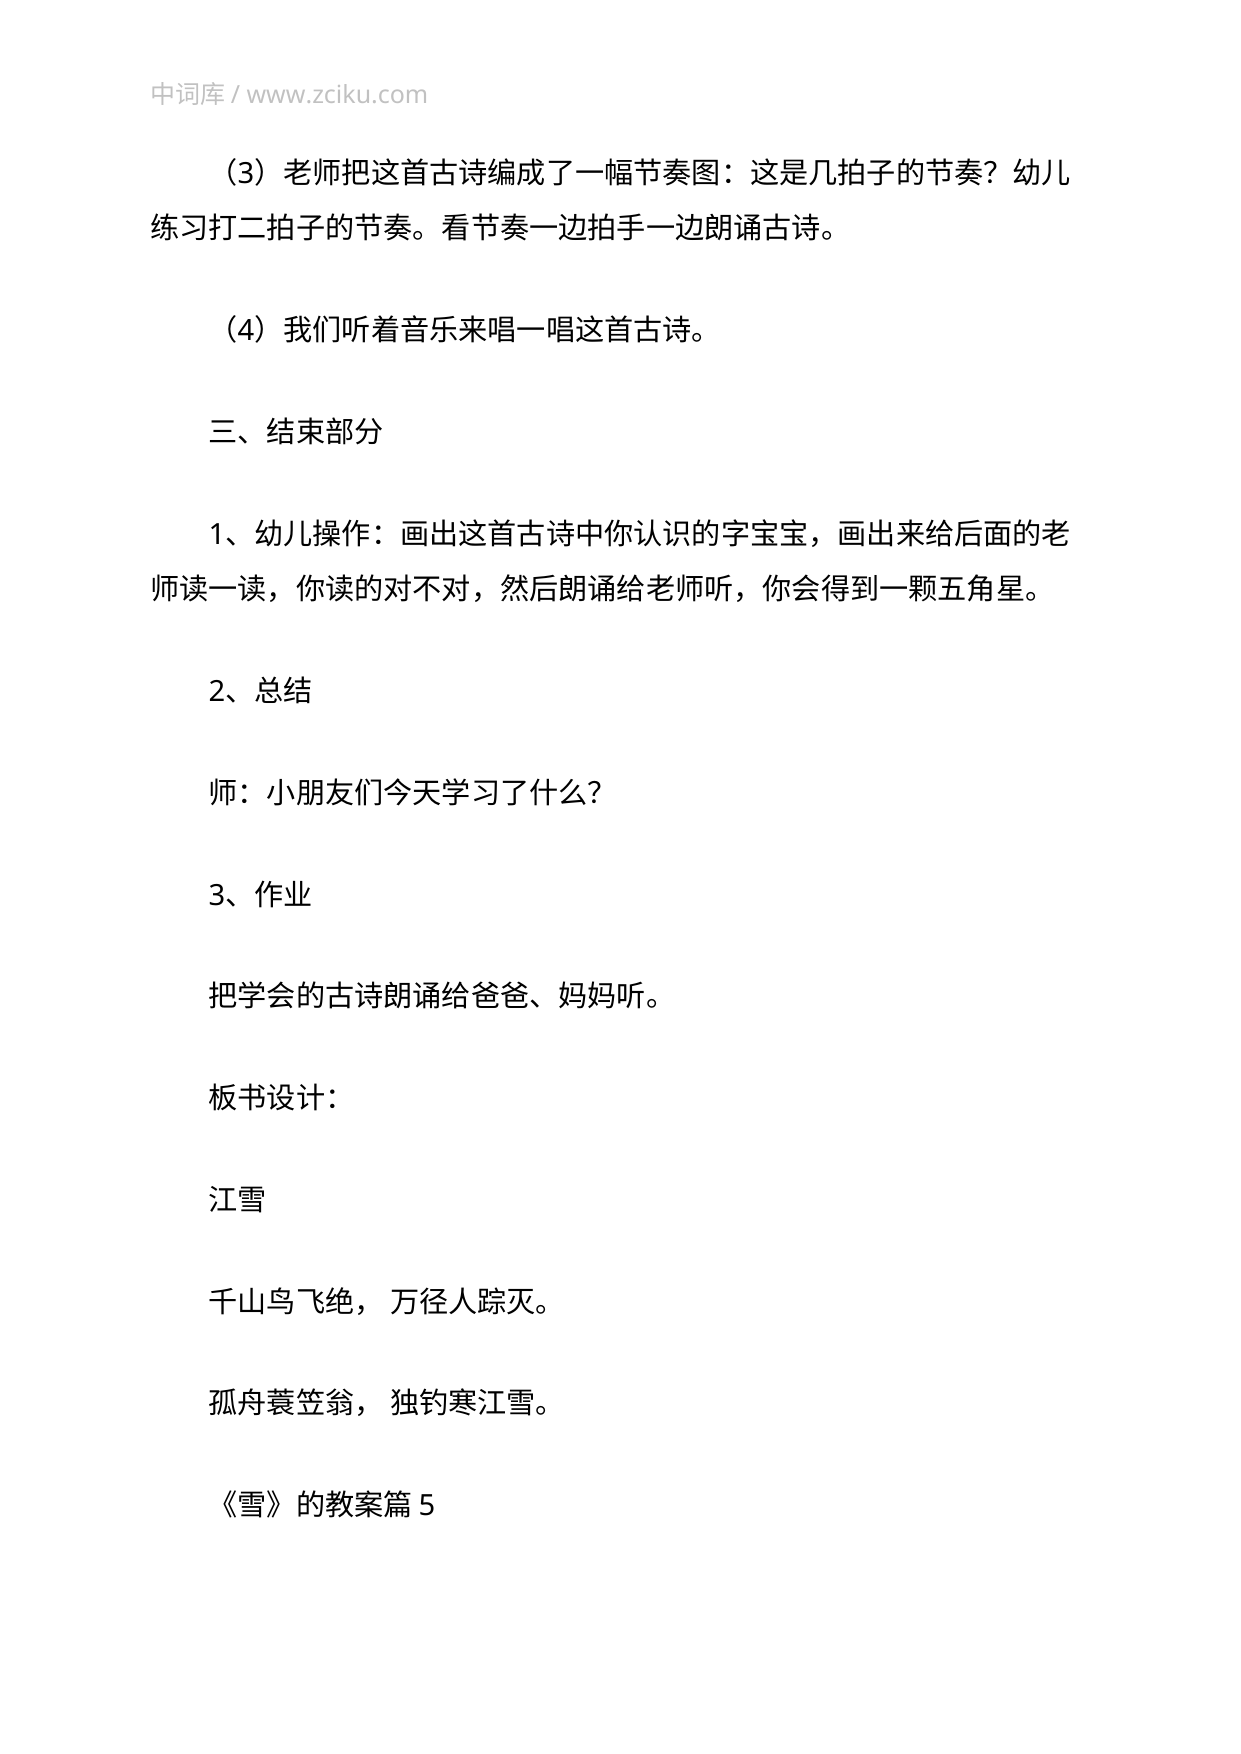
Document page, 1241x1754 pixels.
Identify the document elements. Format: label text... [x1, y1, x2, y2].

text 板书设计： [150, 1075, 1090, 1117]
text 2、总结 [150, 667, 1090, 710]
text （4）我们听着音乐来唱一唱这首古诗。 [150, 307, 1090, 349]
text （3）老师把这首古诗编成了一幅节奏图：这是几拍子的节奏？幼儿练习打二拍子的节奏。看节奏一边拍手一边朗诵古诗。 [150, 150, 1090, 247]
text 师：小朋友们今天学习了什么？ [150, 769, 1090, 812]
text 把学会的古诗朗诵给爸爸、妈妈听。 [150, 973, 1090, 1015]
text 三、结束部分 [150, 409, 1090, 451]
text 江雪 [150, 1177, 1090, 1219]
text 千山鸟飞绝， 万径人踪灭。 [150, 1278, 1090, 1321]
text 3、作业 [150, 871, 1090, 913]
text 1、幼儿操作：画出这首古诗中你认识的字宝宝，画出来给后面的老师读一读，你读的对不对，然后朗诵给老师听，你会得到一颗五角星。 [150, 511, 1090, 608]
text 孤舟蓑笠翁， 独钓寒江雪。 [150, 1380, 1090, 1422]
text 《雪》的教案篇5 [150, 1482, 1090, 1524]
